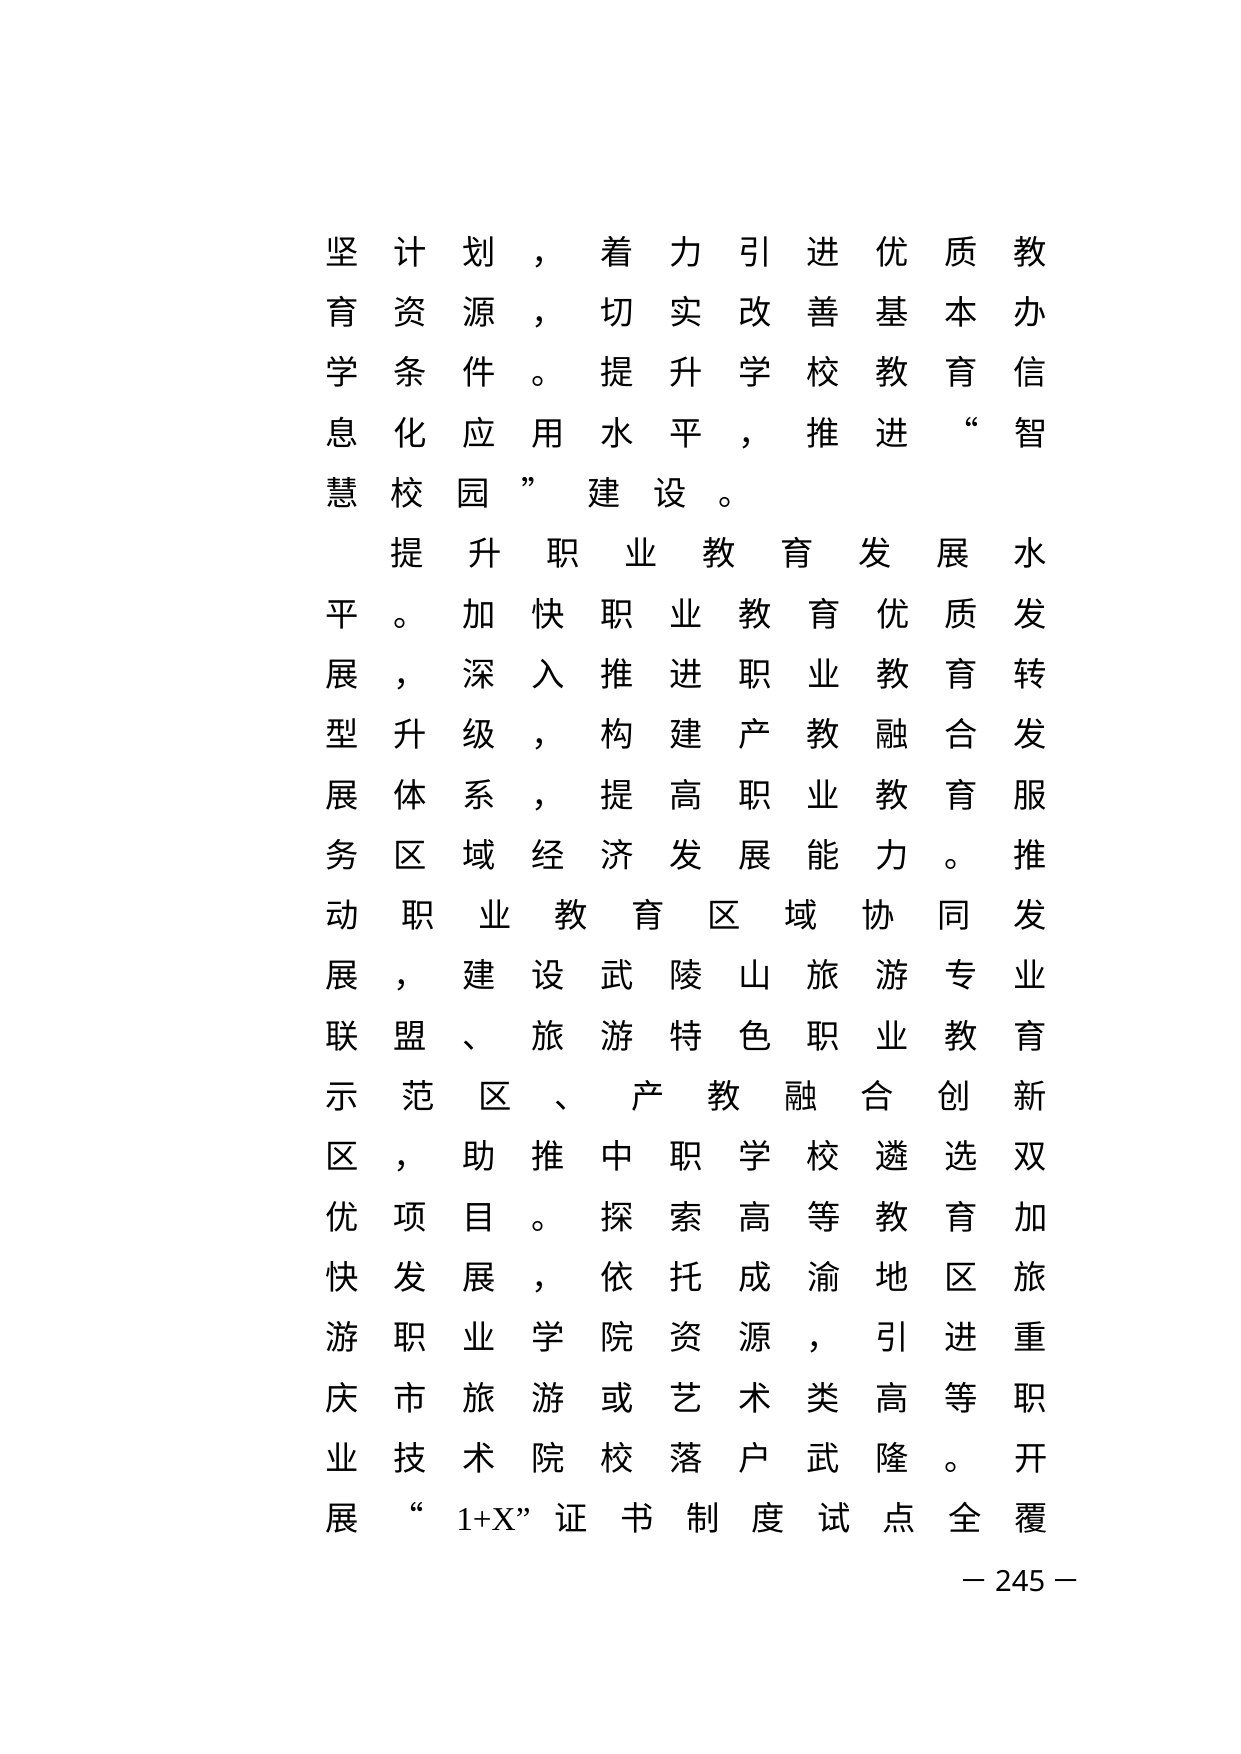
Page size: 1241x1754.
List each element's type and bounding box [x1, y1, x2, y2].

text [294, 219, 1079, 521]
text [294, 521, 1079, 1546]
